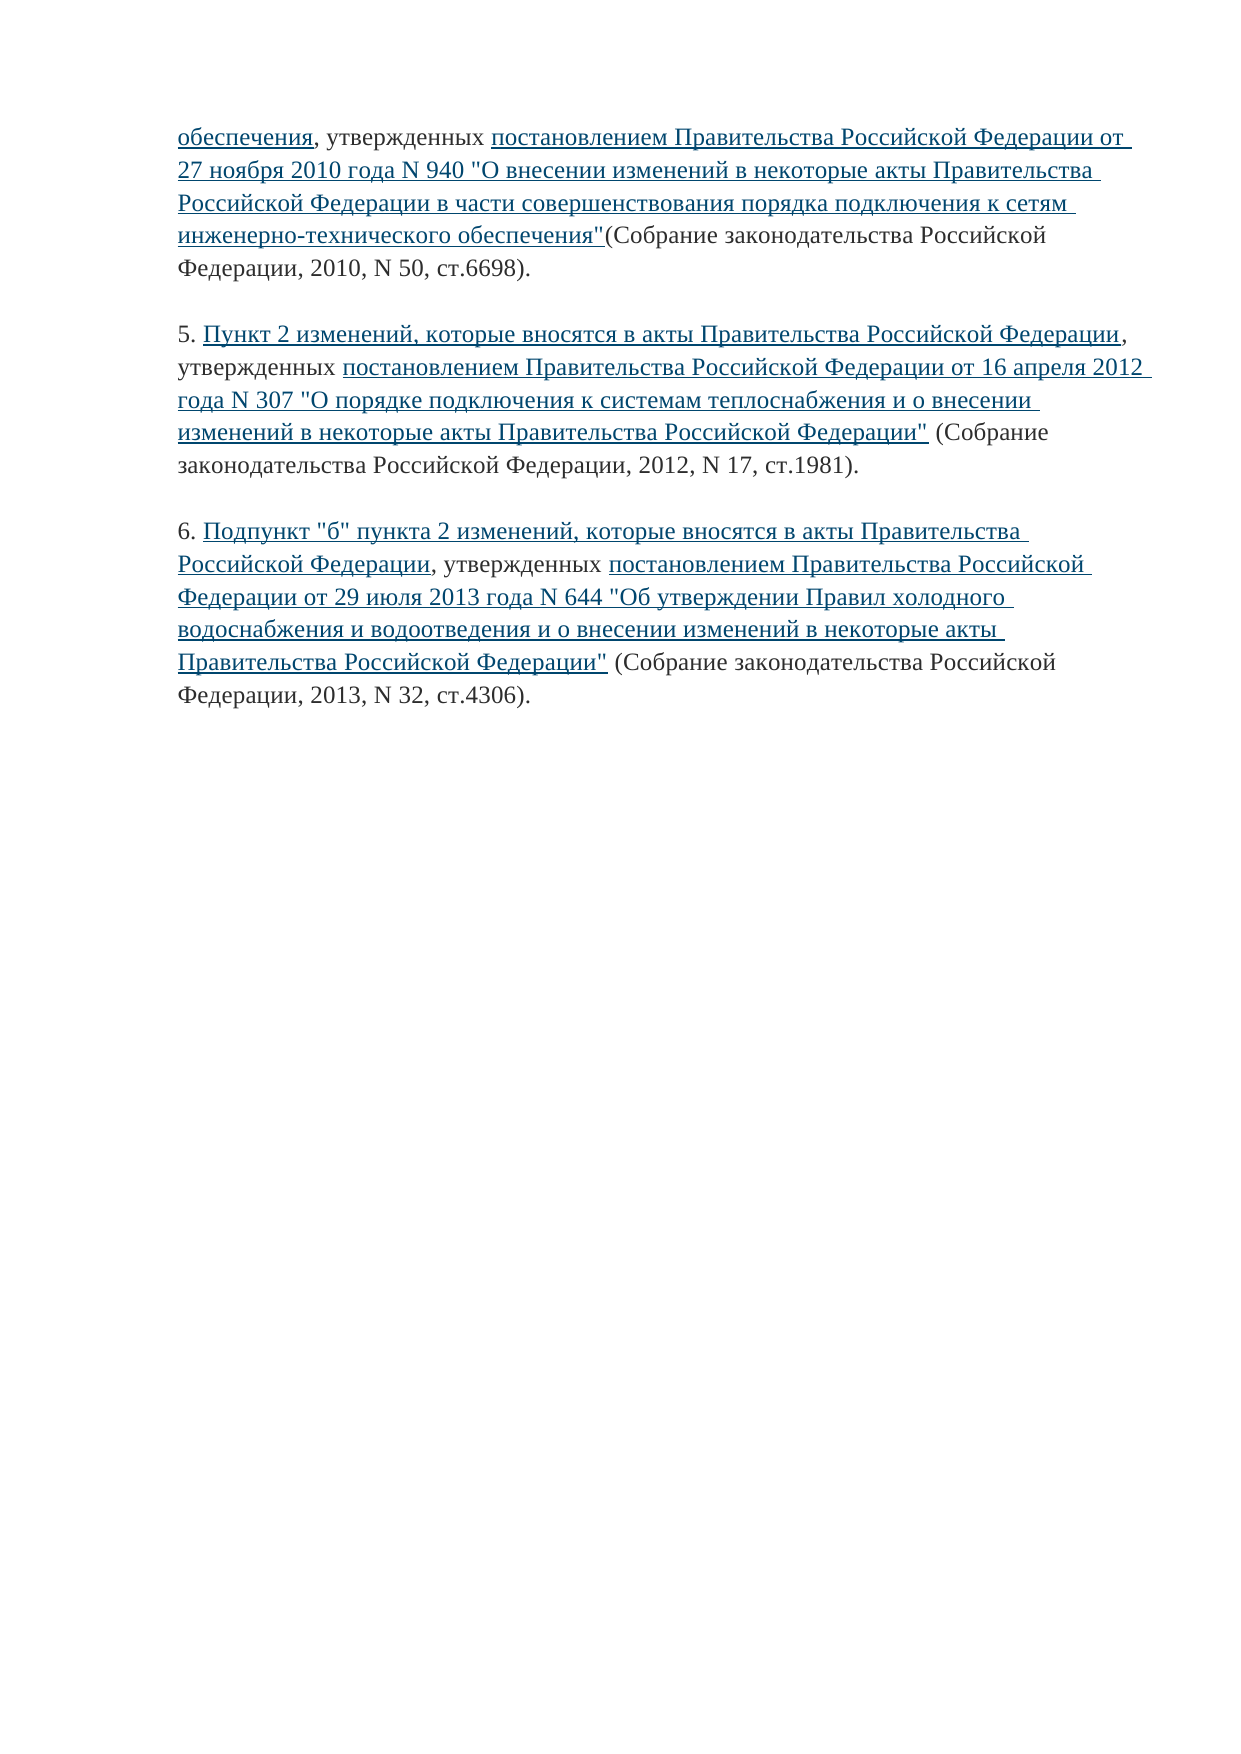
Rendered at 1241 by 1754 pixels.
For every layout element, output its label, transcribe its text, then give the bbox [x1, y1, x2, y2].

text 5. Пункт 2 изменений, которые вносятся в акты Правительства Российской Федерации, утвержденных постановлением Правительства Российской Федерации от 16 апреля 2012 года N 307 "О порядке подключения к системам теплоснабжения и о внесении изменений в некоторые акты Правительства Российской Федерации" (Собрание законодательства Российской Федерации, 2012, N 17, ст.1981). [177, 315, 1152, 512]
text 6. Подпункт "б" пункта 2 изменений, которые вносятся в акты Правительства Российской Федерации, утвержденных постановлением Правительства Российской Федерации от 29 июля 2013 года N 644 "Об утверждении Правил холодного водоснабжения и водоотведения и о внесении изменений в некоторые акты Правительства Российской Федерации" (Собрание законодательства Российской Федерации, 2013, N 32, ст.4306). [177, 512, 1152, 709]
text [177, 118, 1152, 315]
